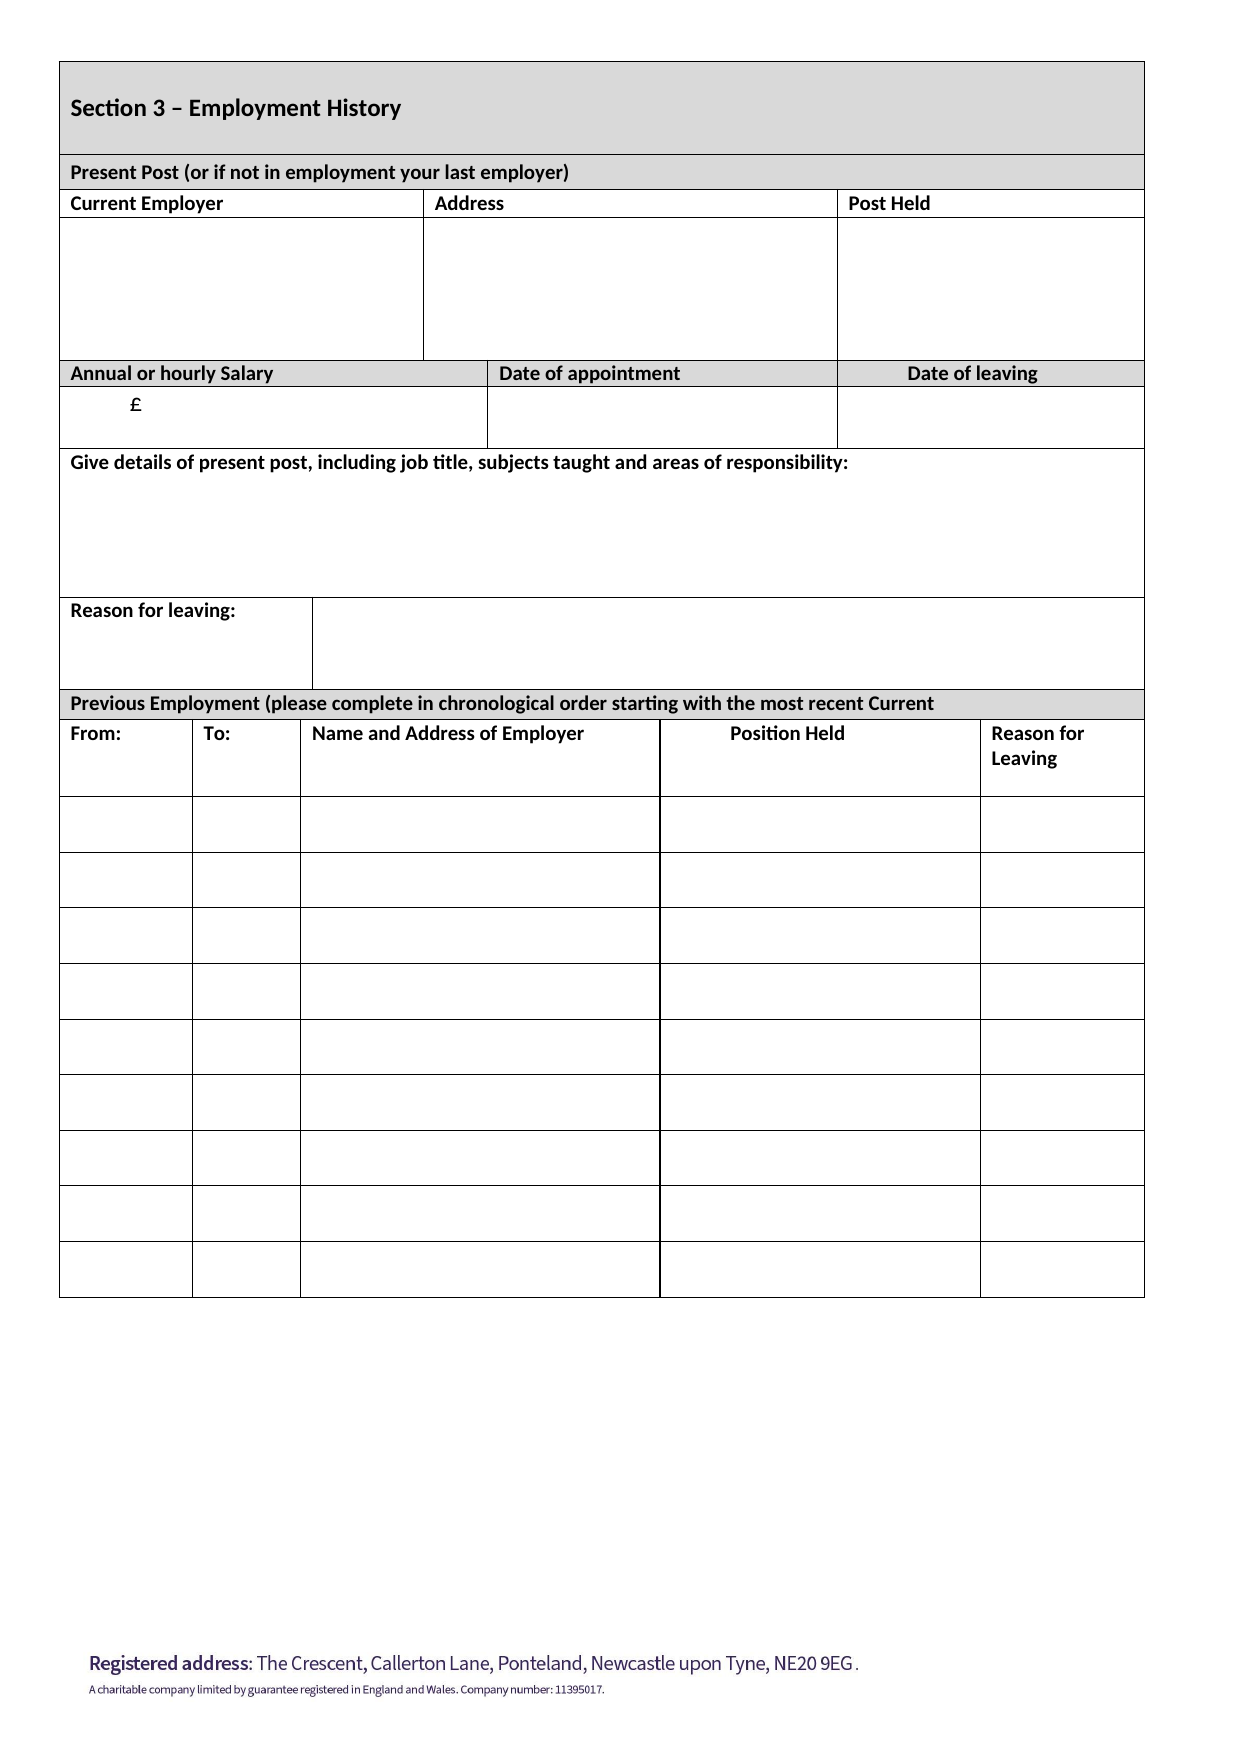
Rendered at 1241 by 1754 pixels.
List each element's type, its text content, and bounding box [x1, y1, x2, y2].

table_cell [60, 797, 192, 852]
table_cell [60, 853, 192, 907]
table_cell [981, 1075, 1144, 1130]
table_cell [301, 908, 659, 963]
table_cell [60, 218, 423, 359]
table_cell To: [193, 720, 300, 796]
table_cell [661, 1242, 980, 1297]
table_cell [981, 964, 1144, 1018]
table_cell [981, 1020, 1144, 1074]
table_cell [838, 218, 1144, 359]
table_cell [301, 1242, 659, 1297]
table_cell Date of appointment [488, 361, 837, 386]
table_cell [193, 797, 300, 852]
table_cell [301, 797, 659, 852]
table_cell [301, 1075, 659, 1130]
table_cell [193, 853, 300, 907]
table_cell [193, 964, 300, 1018]
table_header Section 3 – Employment History [60, 62, 1144, 154]
table_cell [193, 1131, 300, 1185]
table_cell [661, 1075, 980, 1130]
table_cell [301, 1020, 659, 1074]
table_cell Reason for Leaving [981, 720, 1144, 796]
table_cell [193, 1020, 300, 1074]
table_cell Annual or hourly Salary [60, 361, 487, 386]
table_cell [661, 1131, 980, 1185]
table_cell [60, 908, 192, 963]
table_cell Present Post (or if not in employment your last employer) [60, 155, 1144, 189]
table_cell [661, 1186, 980, 1241]
table_cell [981, 853, 1144, 907]
table_cell [661, 853, 980, 907]
table_cell [981, 908, 1144, 963]
table_cell [60, 1131, 192, 1185]
table_cell [60, 1075, 192, 1130]
picture [0, 1635, 1240, 1754]
table_cell [661, 908, 980, 963]
table_cell [981, 1242, 1144, 1297]
table_cell [981, 1186, 1144, 1241]
table_cell [193, 1186, 300, 1241]
table_cell [981, 1131, 1144, 1185]
table_cell From: [60, 720, 192, 796]
table_cell Position Held [661, 720, 980, 796]
table_cell Current Employer [60, 190, 423, 217]
table_cell [301, 1131, 659, 1185]
table_cell [661, 1020, 980, 1074]
table_cell Previous Employment (please complete in chronological order starting with the most recent Current [60, 690, 1144, 719]
table_cell [981, 797, 1144, 852]
table_cell Date of leaving [838, 361, 1144, 386]
table_cell [193, 908, 300, 963]
table_cell [60, 1020, 192, 1074]
table_cell [838, 387, 1144, 448]
table_cell Name and Address of Employer [301, 720, 659, 796]
table_cell £ [60, 387, 487, 448]
table_cell [301, 853, 659, 907]
table_cell [661, 797, 980, 852]
table_cell [301, 964, 659, 1018]
table_cell Address [424, 190, 837, 217]
table_cell [313, 598, 1144, 689]
table_cell Give details of present post, including job title, subjects taught and areas of responsibility: [60, 449, 1144, 597]
table_cell [60, 1186, 192, 1241]
table_cell [488, 387, 837, 448]
table_cell Reason for leaving: [60, 598, 312, 689]
table_cell [60, 1242, 192, 1297]
table_cell [661, 964, 980, 1018]
table_cell [193, 1242, 300, 1297]
table_cell [301, 1186, 659, 1241]
table_cell [193, 1075, 300, 1130]
table_cell [424, 218, 837, 359]
table_cell Post Held [838, 190, 1144, 217]
table_cell [60, 964, 192, 1018]
